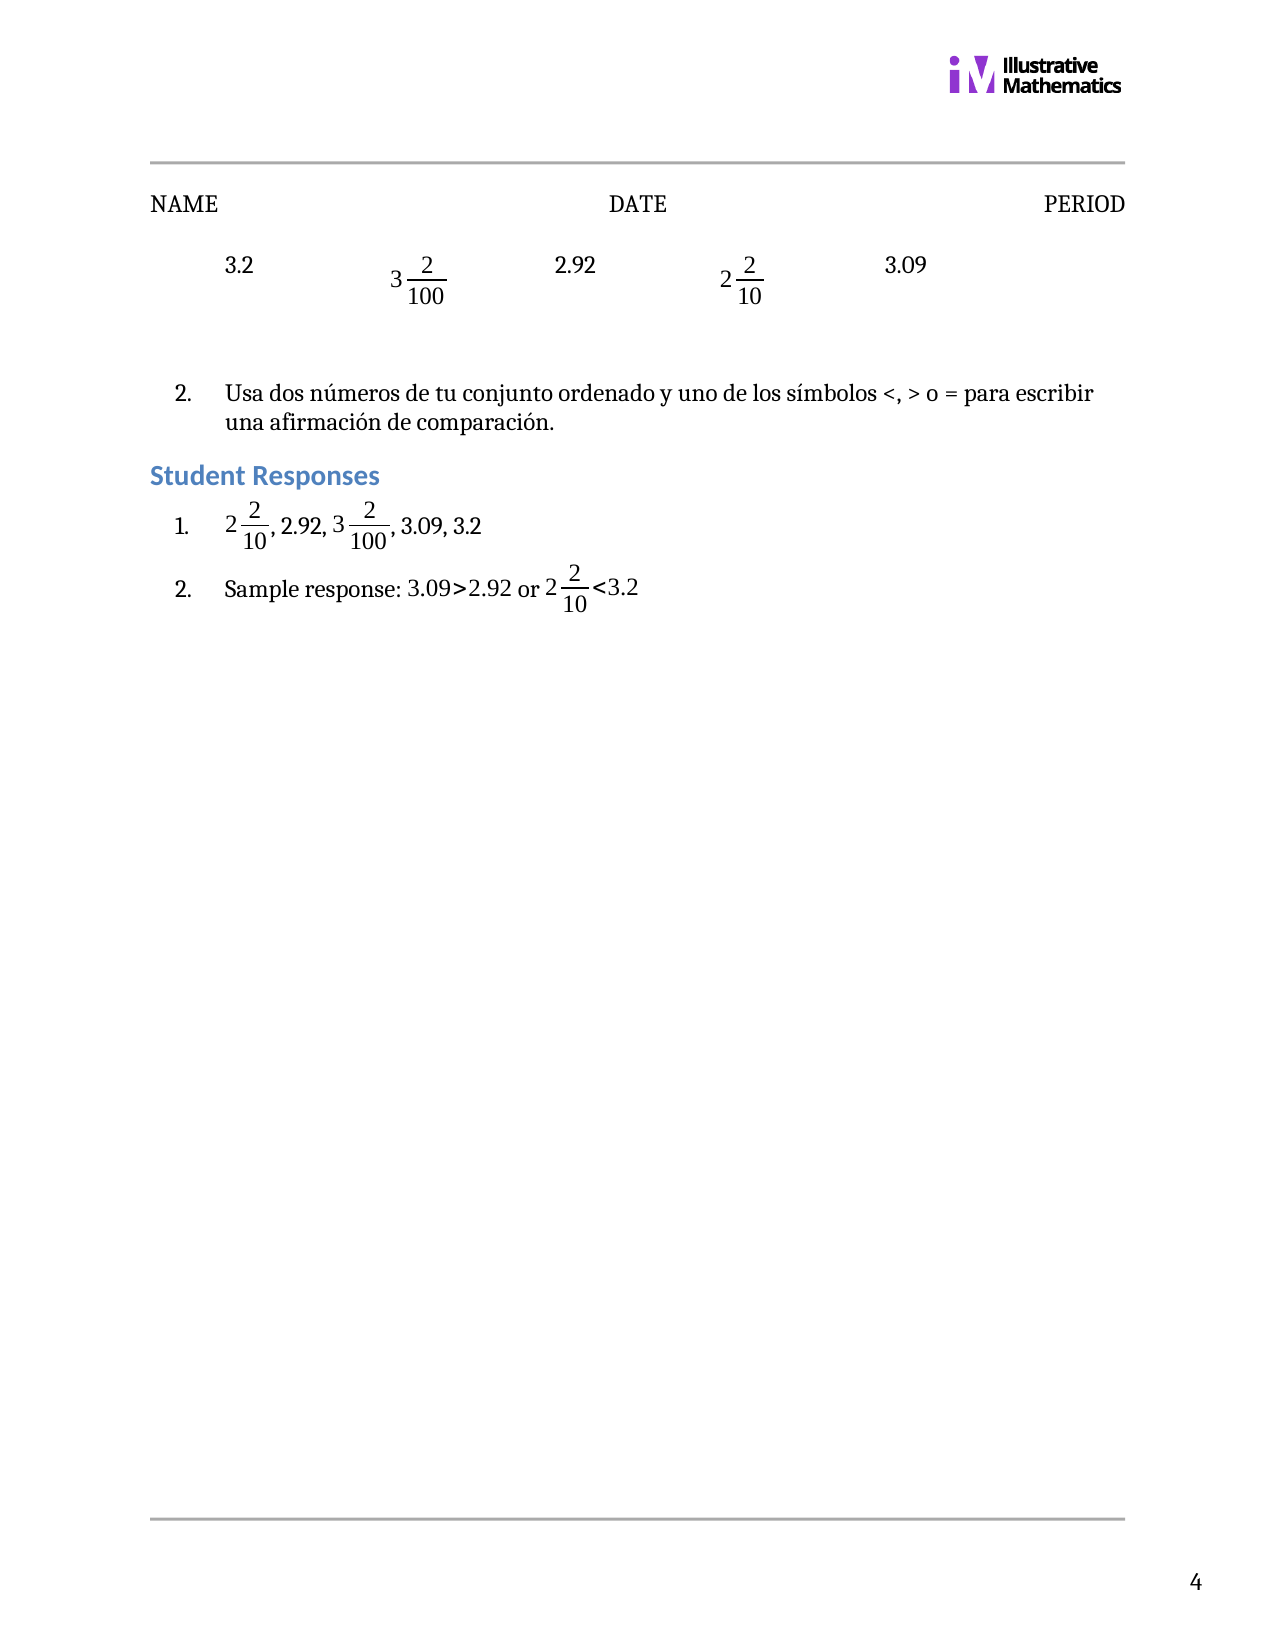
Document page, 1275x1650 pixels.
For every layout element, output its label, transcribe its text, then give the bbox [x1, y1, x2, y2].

table_header [304, 248, 469, 314]
subtitle Student Responses [150, 457, 1125, 493]
list Sample response: or [175, 559, 1125, 618]
list Usa dos números de tu conjunto ordenado y uno de los símbolos <, > o = para escribir una afirmación de comparación. [175, 379, 1125, 436]
table_header 2.92 [469, 248, 634, 314]
list , 2.92, , 3.09, 3.2 [175, 497, 1125, 556]
table_header 3.2 [139, 248, 304, 314]
table_header [634, 248, 799, 314]
picture [949, 55, 1121, 93]
table_header 3.09 [799, 248, 964, 314]
